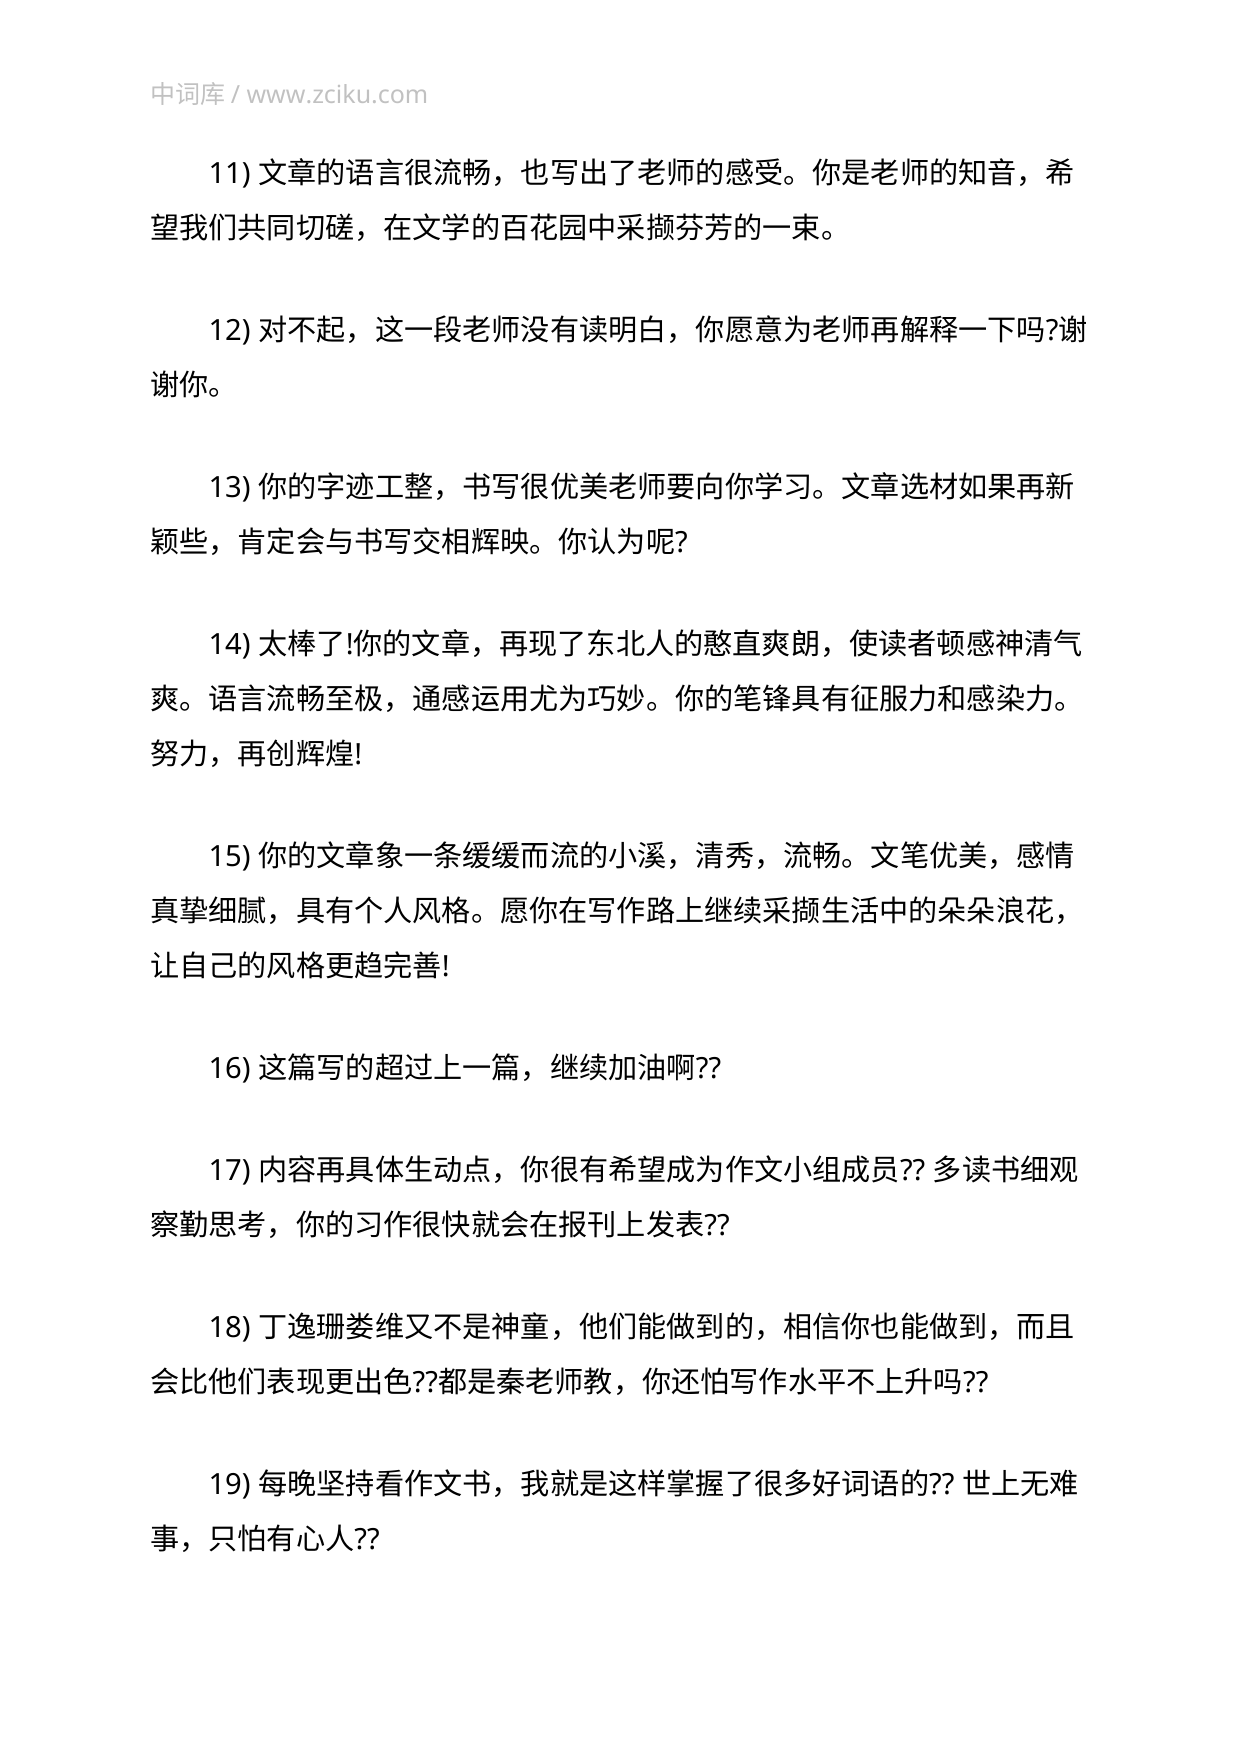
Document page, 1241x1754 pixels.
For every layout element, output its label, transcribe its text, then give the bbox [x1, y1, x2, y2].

text 12) 对不起，这一段老师没有读明白，你愿意为老师再解释一下吗?谢谢你。 [150, 307, 1090, 404]
text 19) 每晚坚持看作文书，我就是这样掌握了很多好词语的?? 世上无难事，只怕有心人?? [150, 1460, 1090, 1558]
text 17) 内容再具体生动点，你很有希望成为作文小组成员?? 多读书细观察勤思考，你的习作很快就会在报刊上发表?? [150, 1146, 1090, 1244]
text 18) 丁逸珊娄维又不是神童，他们能做到的，相信你也能做到，而且会比他们表现更出色??都是秦老师教，你还怕写作水平不上升吗?? [150, 1303, 1090, 1401]
text 16) 这篇写的超过上一篇，继续加油啊?? [150, 1044, 1090, 1087]
text 15) 你的文章象一条缓缓而流的小溪，清秀，流畅。文笔优美，感情真挚细腻，具有个人风格。愿你在写作路上继续采撷生活中的朵朵浪花，让自己的风格更趋完善! [150, 832, 1090, 985]
text 14) 太棒了!你的文章，再现了东北人的憨直爽朗，使读者顿感神清气爽。语言流畅至极，通感运用尤为巧妙。你的笔锋具有征服力和感染力。努力，再创辉煌! [150, 621, 1090, 773]
text 13) 你的字迹工整，书写很优美老师要向你学习。文章选材如果再新颖些，肯定会与书写交相辉映。你认为呢? [150, 463, 1090, 561]
text 11) 文章的语言很流畅，也写出了老师的感受。你是老师的知音，希望我们共同切磋，在文学的百花园中采撷芬芳的一束。 [150, 150, 1090, 247]
